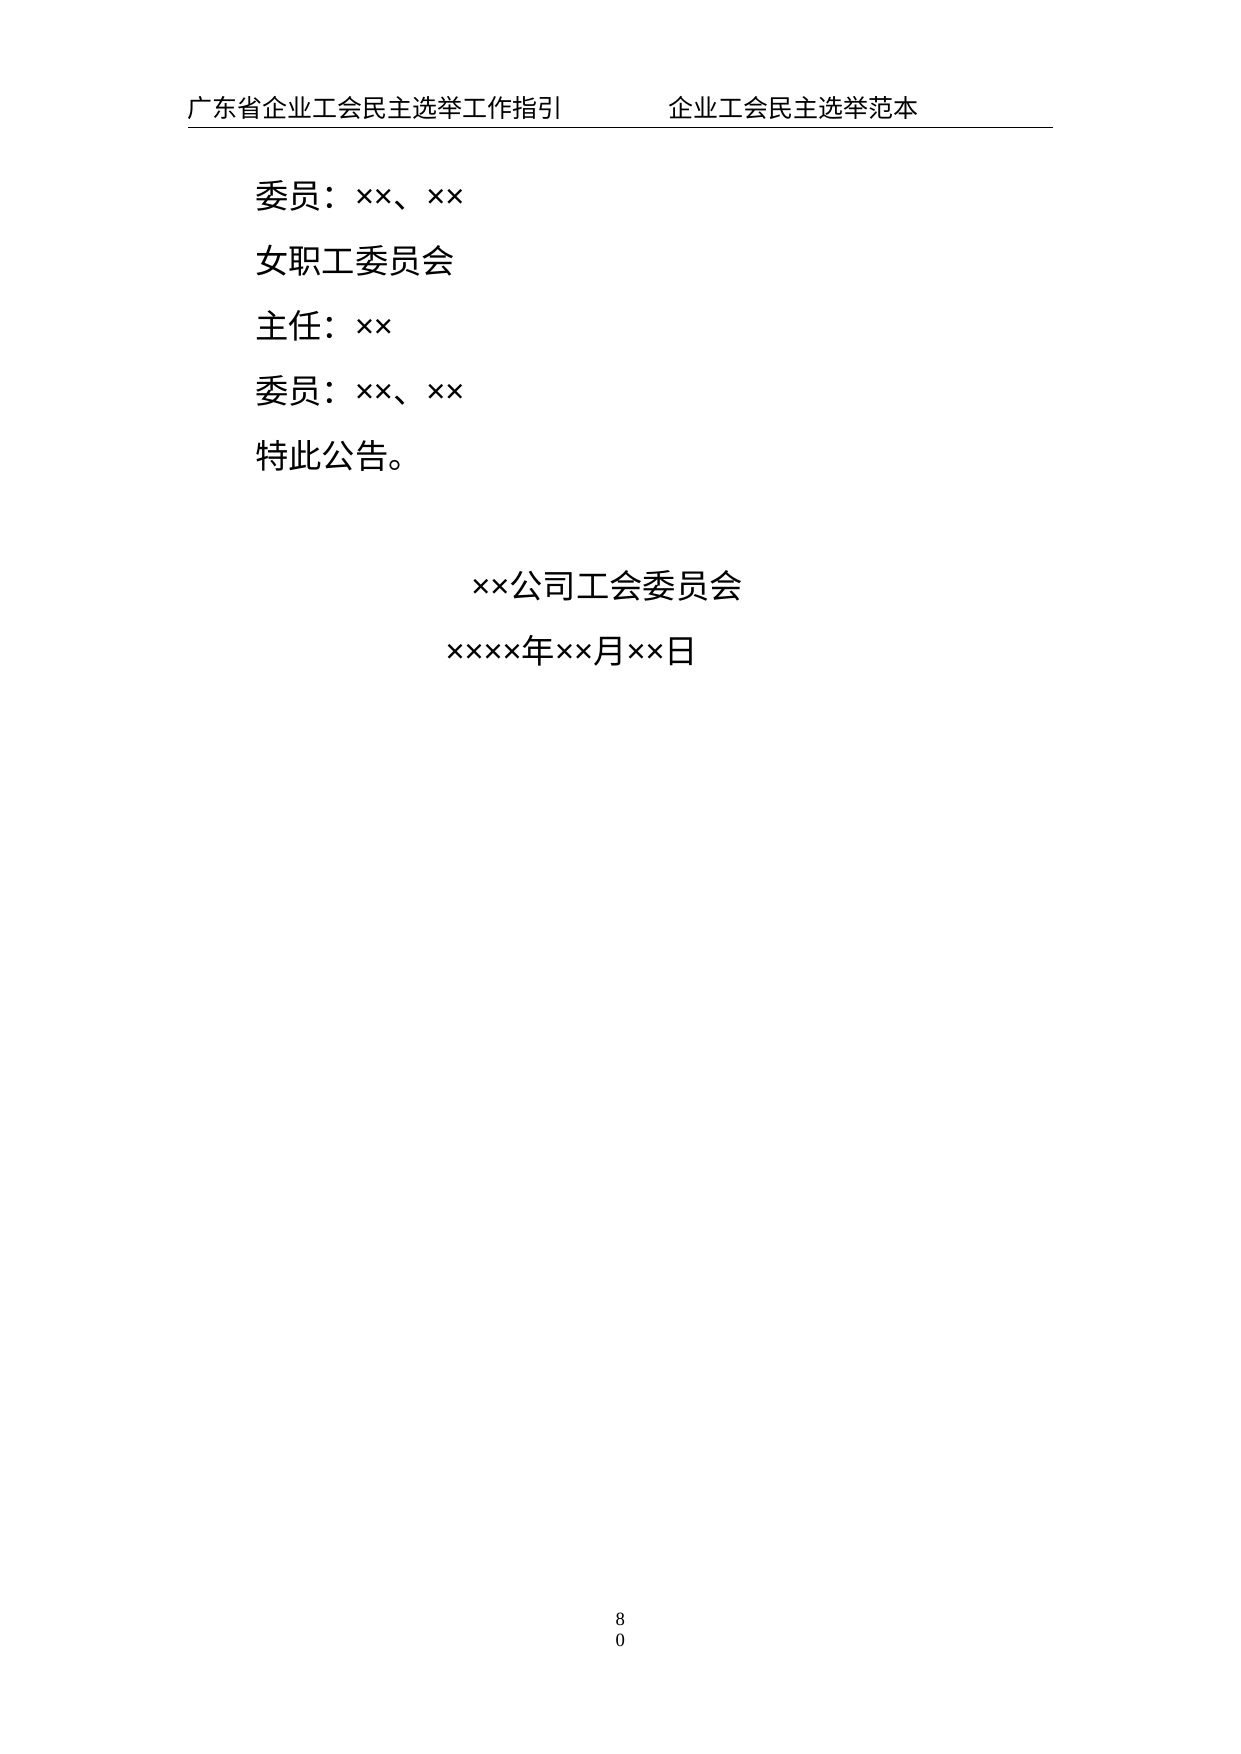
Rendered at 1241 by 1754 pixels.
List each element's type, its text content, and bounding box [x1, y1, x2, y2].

text 委员：××、×× [187, 162, 1053, 227]
text 委员：××、×× [187, 357, 1053, 422]
text ××××年××月××日 [187, 617, 1053, 682]
text ××公司工会委员会 [187, 552, 1053, 617]
text 特此公告。 [187, 422, 1053, 487]
text 女职工委员会 [187, 227, 1053, 292]
text 主任：×× [187, 292, 1053, 357]
